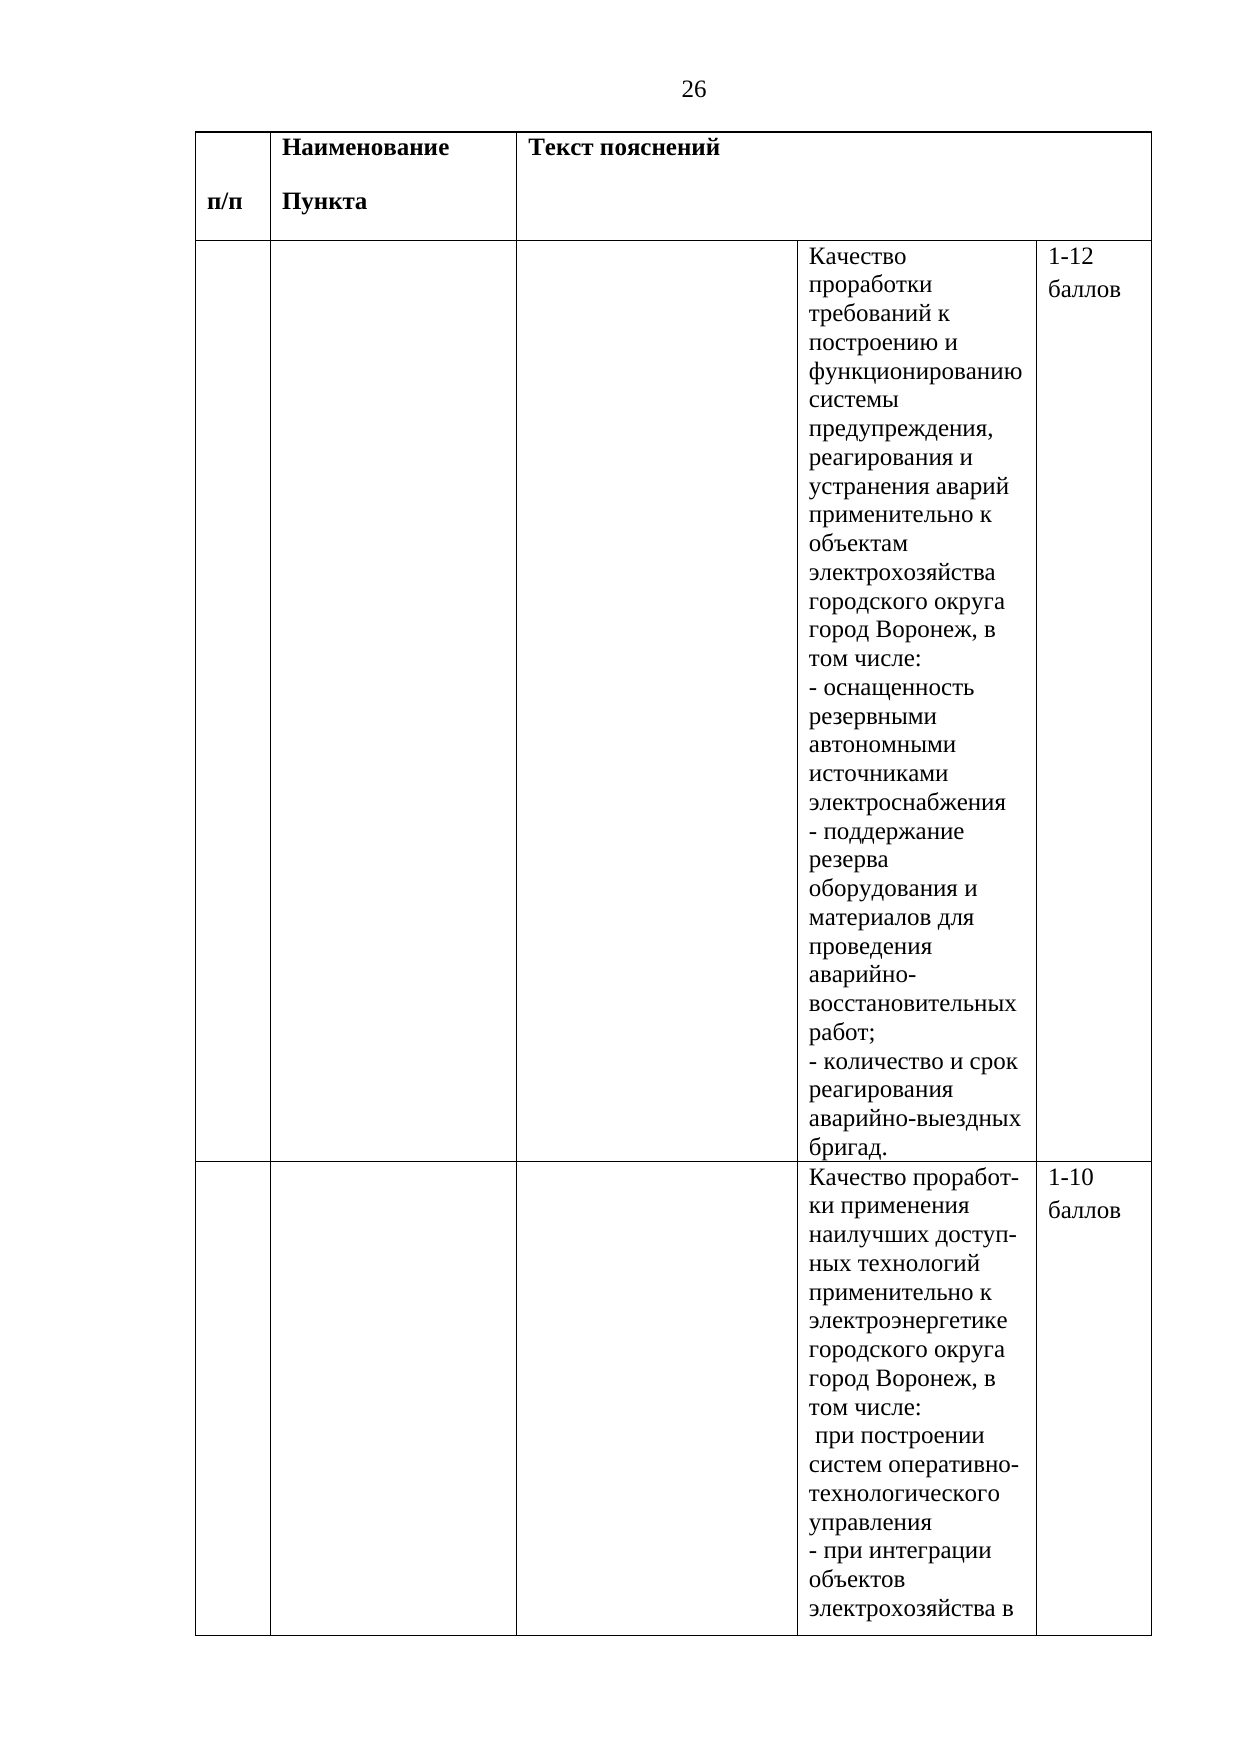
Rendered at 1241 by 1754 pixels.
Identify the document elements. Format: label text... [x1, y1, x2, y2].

table_cell [196, 241, 270, 1161]
table_cell [271, 1162, 516, 1635]
table_header № п/п [196, 133, 270, 240]
table_cell [517, 241, 797, 1161]
table_header Наименование Пункта [271, 133, 516, 240]
table_cell Качество проработки требований к построению и функционированию системы предупреждения, реагирования и устранения аварий применительно к объектам электрохозяйства городского округа город Воронеж, в том числе: - оснащенность резервными автономными источниками электроснабжения - поддержание резерва оборудования и материалов для проведения аварийно- восстановительных работ; - количество и срок реагирования аварийно-выездных бригад. [798, 241, 1036, 1161]
table_cell [517, 1162, 797, 1635]
table_cell 1-12 баллов [1037, 241, 1151, 1161]
table_cell [271, 241, 516, 1161]
table_cell 1-10 баллов [1037, 1162, 1151, 1635]
table_header Текст пояснений [517, 133, 1151, 240]
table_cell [798, 1162, 1036, 1635]
table_cell [196, 1162, 270, 1635]
